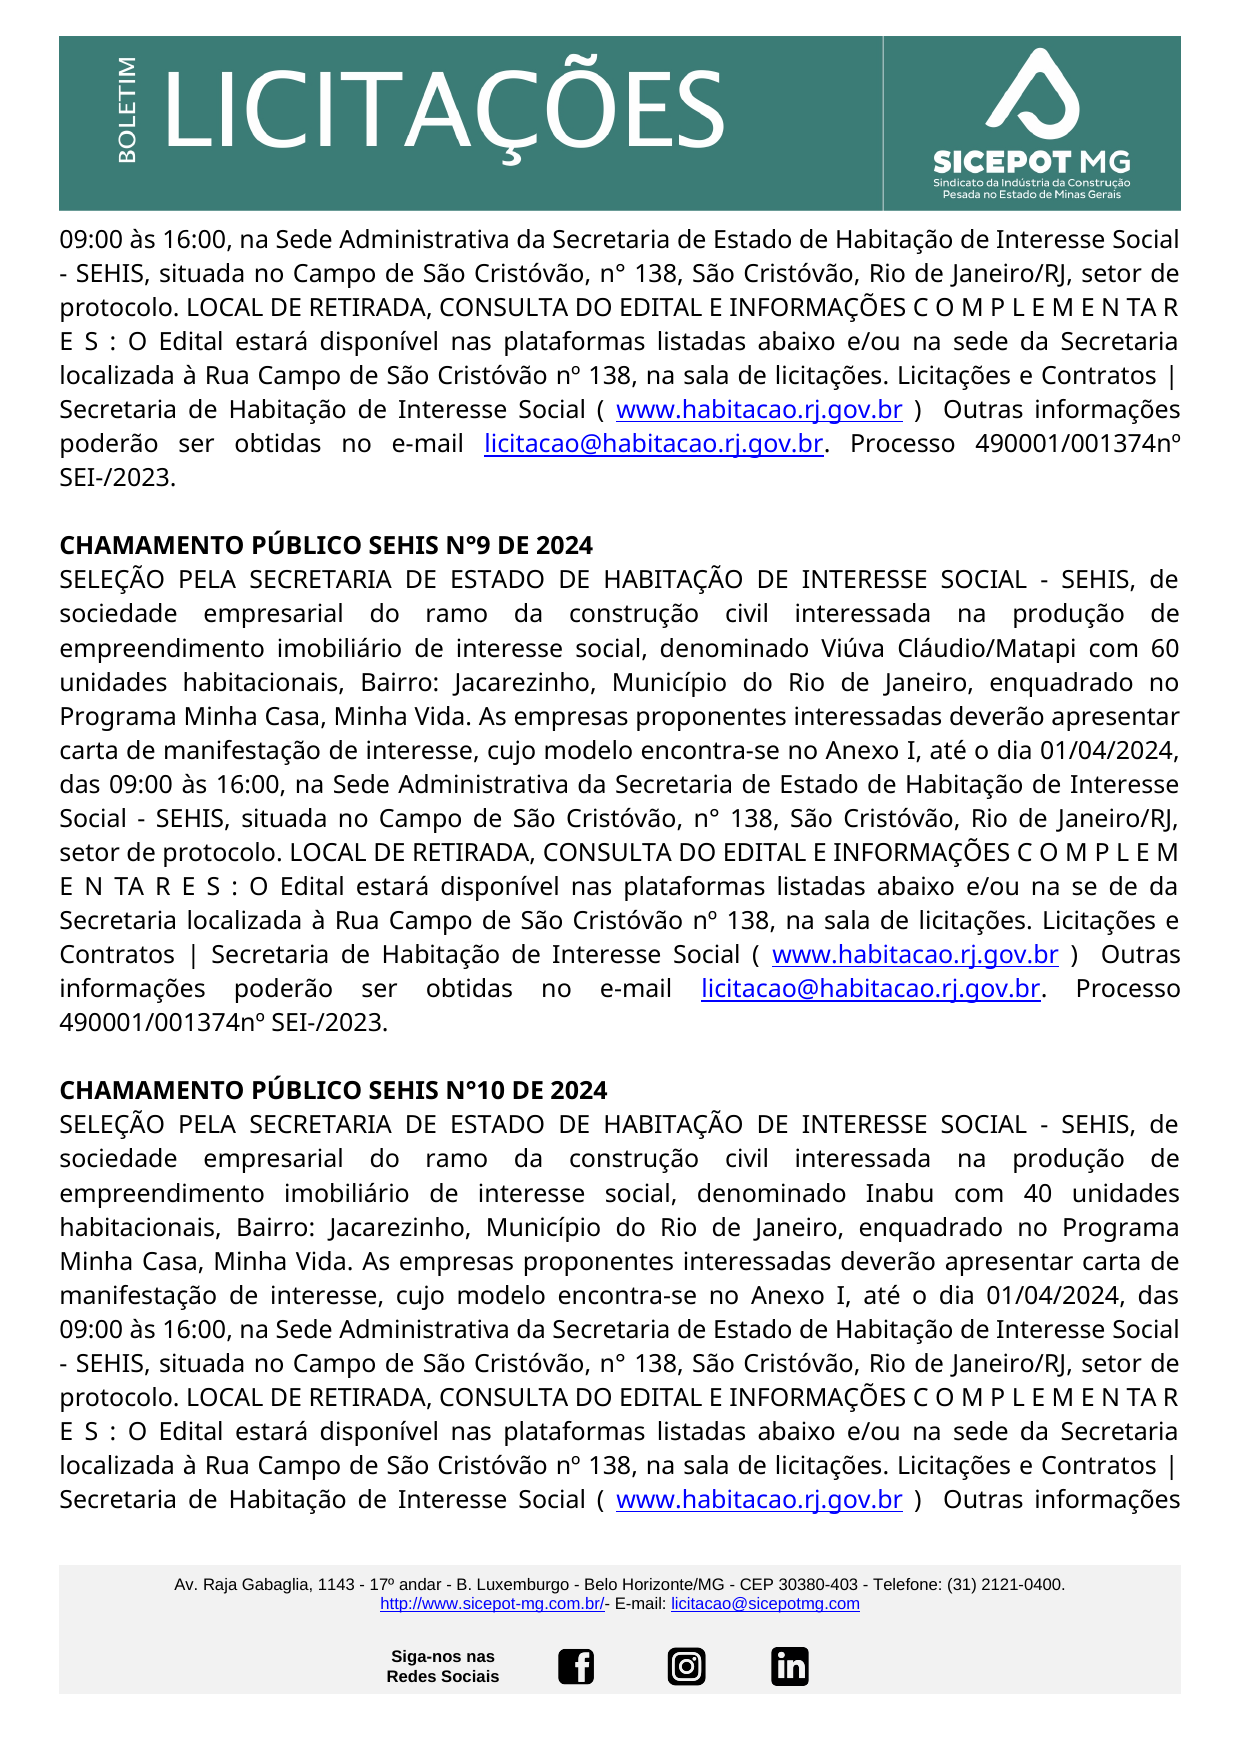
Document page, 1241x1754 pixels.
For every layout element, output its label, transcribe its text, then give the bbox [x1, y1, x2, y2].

picture [771, 1647, 809, 1686]
picture [557, 1648, 594, 1685]
text CHAMAMENTO PÚBLICO SEHIS N°10 DE 2024 [59, 1073, 1181, 1107]
picture [59, 36, 1181, 211]
text CHAMAMENTO PÚBLICO SEHIS N°9 DE 2024 [59, 528, 1181, 562]
text SELEÇÃO PELA SECRETARIA DE ESTADO DE HABITAÇÃO DE INTERESSE SOCIAL - SEHIS, de sociedade empresarial do ramo da construção civil interessada na produção de empreendimento imobiliário de interesse social, denominado Viúva Cláudio/Matapi com 60 unidades habitacionais, Bairro: Jacarezinho, Município do Rio de Janeiro, enquadrado no Programa Minha Casa, Minha Vida. As empresas proponentes interessadas deverão apresentar carta de manifestação de interesse, cujo modelo encontra-se no Anexo I, até o dia 01/04/2024, das 09:00 às 16:00, na Sede Administrativa da Secretaria de Estado de Habitação de Interesse Social - SEHIS, situada no Campo de São Cristóvão, n° 138, São Cristóvão, Rio de Janeiro/RJ, setor de protocolo. LOCAL DE RETIRADA, CONSULTA DO EDITAL E INFORMAÇÕES C O M P L E M E N TA R E S : O Edital estará disponível nas plataformas listadas abaixo e/ou na se de da Secretaria localizada à Rua Campo de São Cristóvão nº 138, na sala de licitações. Licitações e Contratos | Secretaria de Habitação de Interesse Social ( www.habitacao.rj.gov.br ) Outras informações poderão ser obtidas no e-mail licitacao@habitacao.rj.gov.br. Processo 490001/001374nº SEI-/2023. [59, 562, 1181, 1039]
picture [667, 1647, 706, 1686]
